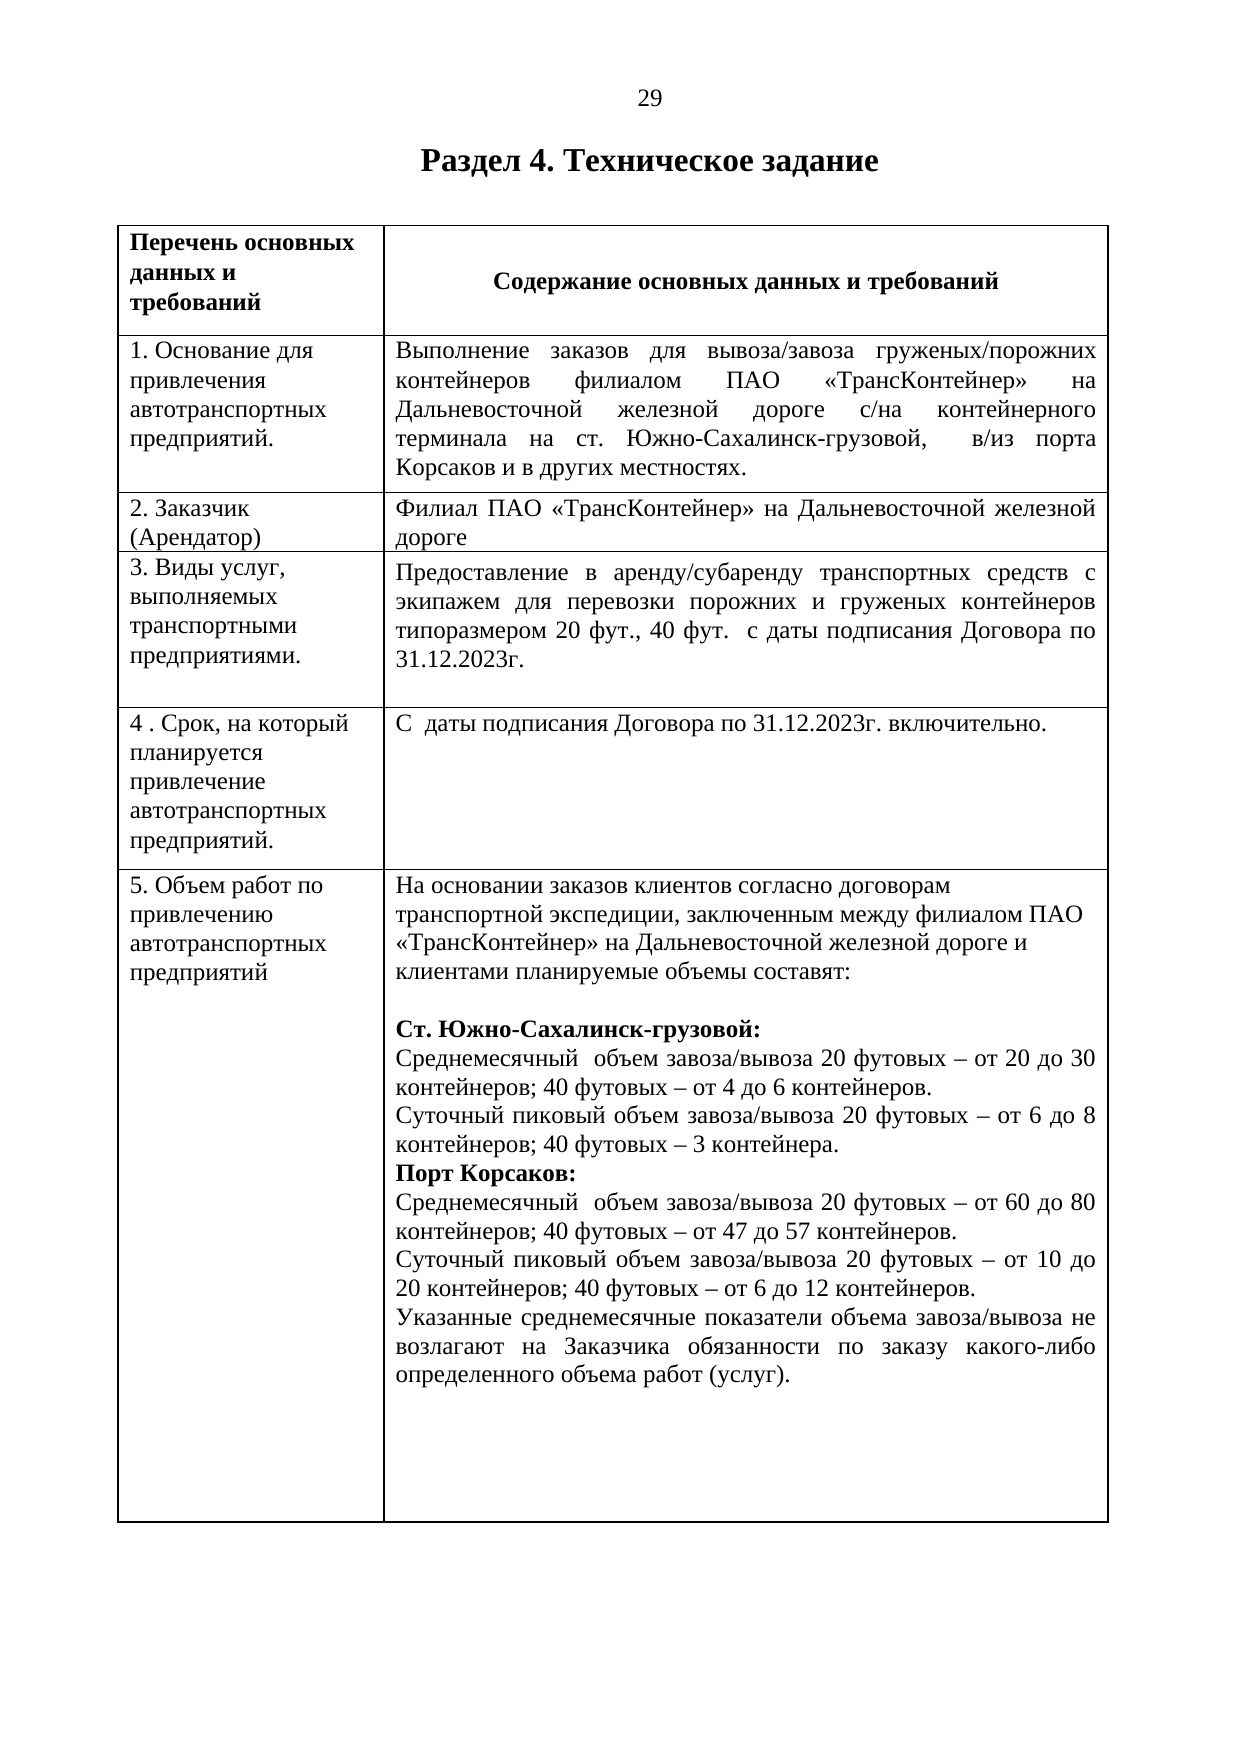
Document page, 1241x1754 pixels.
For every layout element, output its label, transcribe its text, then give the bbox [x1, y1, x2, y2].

table_cell 4 . Срок, на который планируется привлечение автотранспортных предприятий. [119, 708, 383, 869]
table_cell Филиал ПАО «ТрансКонтейнер» на Дальневосточной железной дороге [385, 493, 1107, 551]
table_cell Выполнение заказов для вывоза/завоза груженых/порожних контейнеров филиалом ПАО «ТрансКонтейнер» на Дальневосточной железной дороге с/на контейнерного терминала на ст. Южно-Сахалинск-грузовой, в/из порта Корсаков и в других местностях. [385, 336, 1107, 492]
table_cell На основании заказов клиентов согласно договорам транспортной экспедиции, заключенным между филиалом ПАО «ТрансКонтейнер» на Дальневосточной железной дороге и клиентами планируемые объемы составят: Ст. Южно-Сахалинск-грузовой: Среднемесячный объем завоза/вывоза 20 футовых – от 20 до 30 контейнеров; 40 футовых – от 4 до 6 контейнеров. Суточный пиковый объем завоза/вывоза 20 футовых – от 6 до 8 контейнеров; 40 футовых – 3 контейнера. Порт Корсаков: Среднемесячный объем завоза/вывоза 20 футовых – от 60 до 80 контейнеров; 40 футовых – от 47 до 57 контейнеров. Суточный пиковый объем завоза/вывоза 20 футовых – от 10 до 20 контейнеров; 40 футовых – от 6 до 12 контейнеров. Указанные среднемесячные показатели объема завоза/вывоза не возлагают на Заказчика обязанности по заказу какого-либо определенного объема работ (услуг). [385, 870, 1107, 1521]
table_cell Предоставление в аренду/субаренду транспортных средств с экипажем для перевозки порожних и груженых контейнеров типоразмером 20 фут., 40 фут. с даты подписания Договора по 31.12.2023г. [385, 552, 1107, 707]
table_cell 1. Основание для привлечения автотранспортных предприятий. [119, 336, 383, 492]
table_cell С даты подписания Договора по 31.12.2023г. включительно. [385, 708, 1107, 869]
table_header Содержание основных данных и требований [385, 226, 1107, 334]
table_cell 2. Заказчик (Арендатор) [119, 493, 383, 551]
table_header Перечень основных данных и требований [119, 226, 383, 334]
text Раздел 4. Техническое задание [148, 140, 1152, 178]
table_cell 5. Объем работ по привлечению автотранспортных предприятий [119, 870, 383, 1521]
table_cell 3. Виды услуг, выполняемых транспортными предприятиями. [119, 552, 383, 707]
